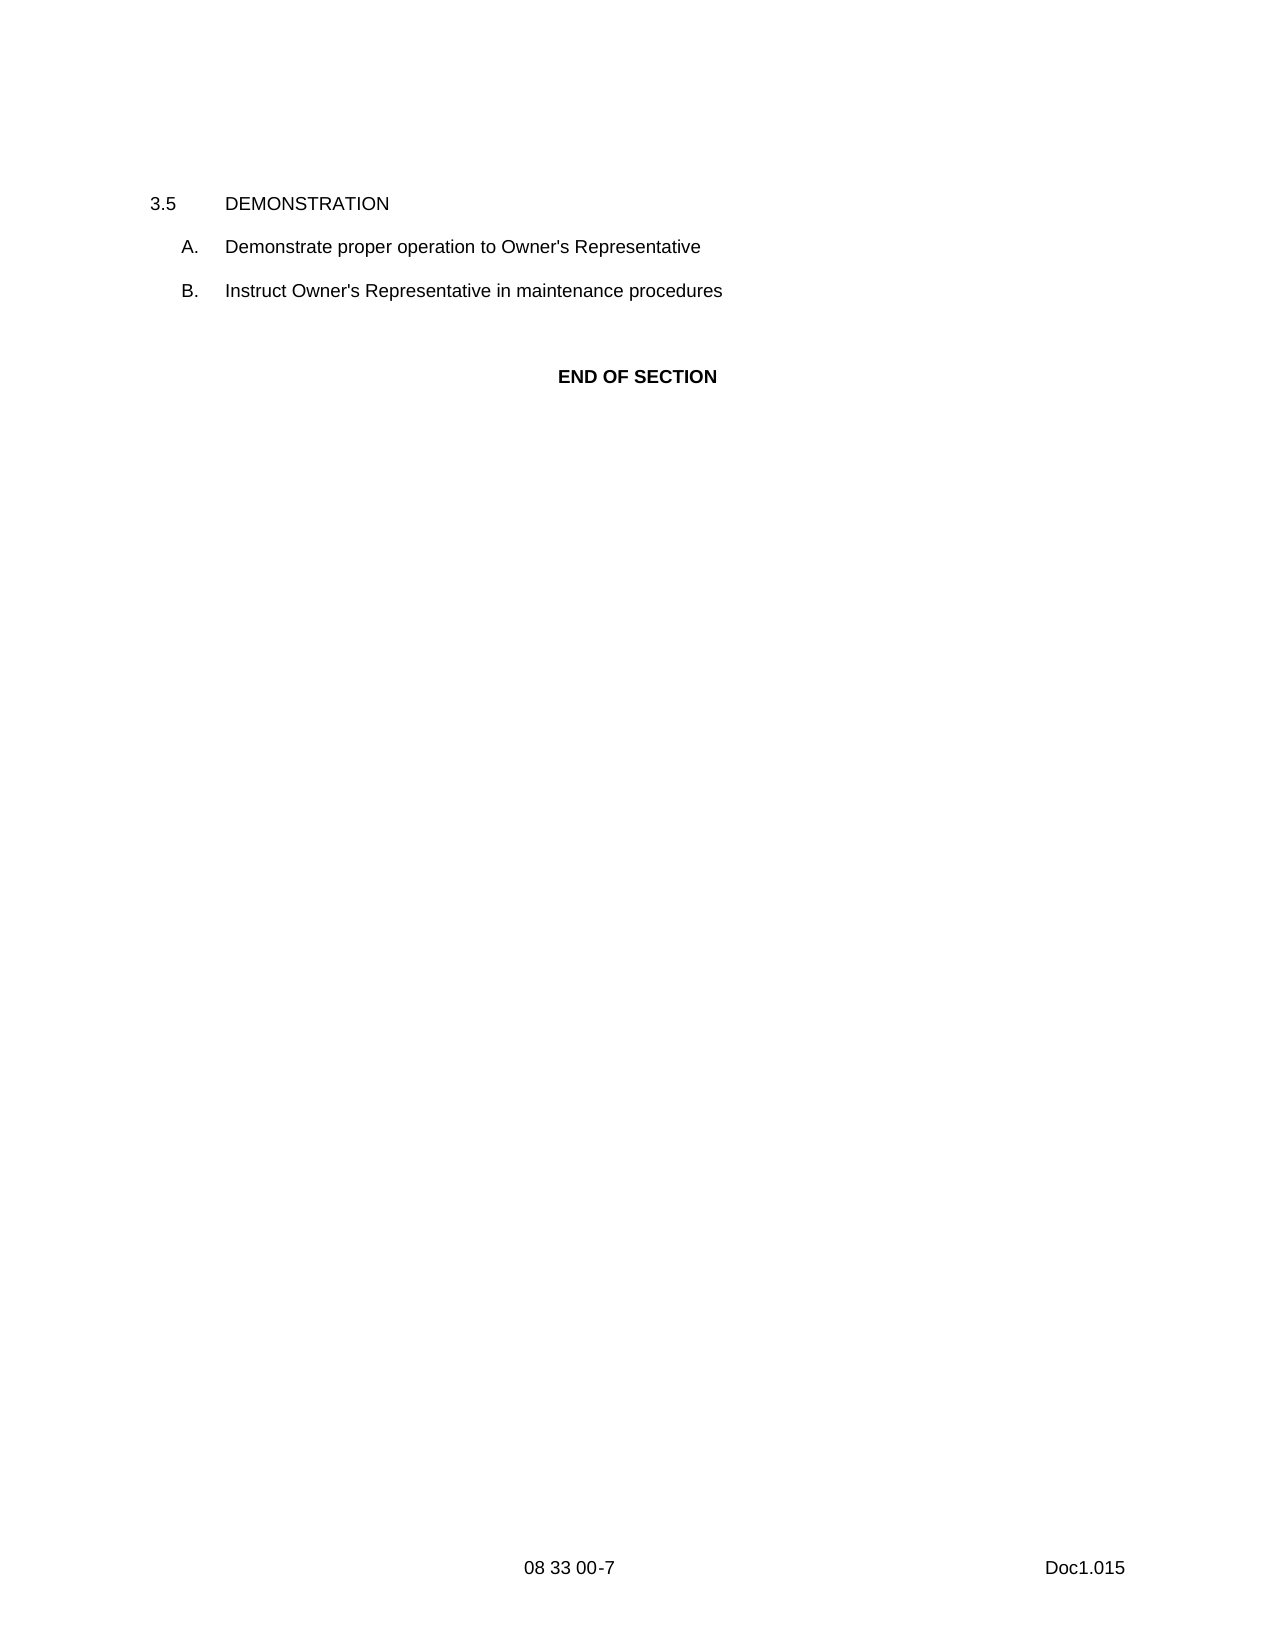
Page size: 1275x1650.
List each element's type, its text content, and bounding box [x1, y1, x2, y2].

text 3.5 DEMONSTRATION [150, 193, 1125, 215]
text END OF SECTION [150, 366, 1125, 387]
text A. Demonstrate proper operation to Owner's Representative [150, 236, 1125, 258]
text B. Instruct Owner's Representative in maintenance procedures [150, 279, 1125, 301]
